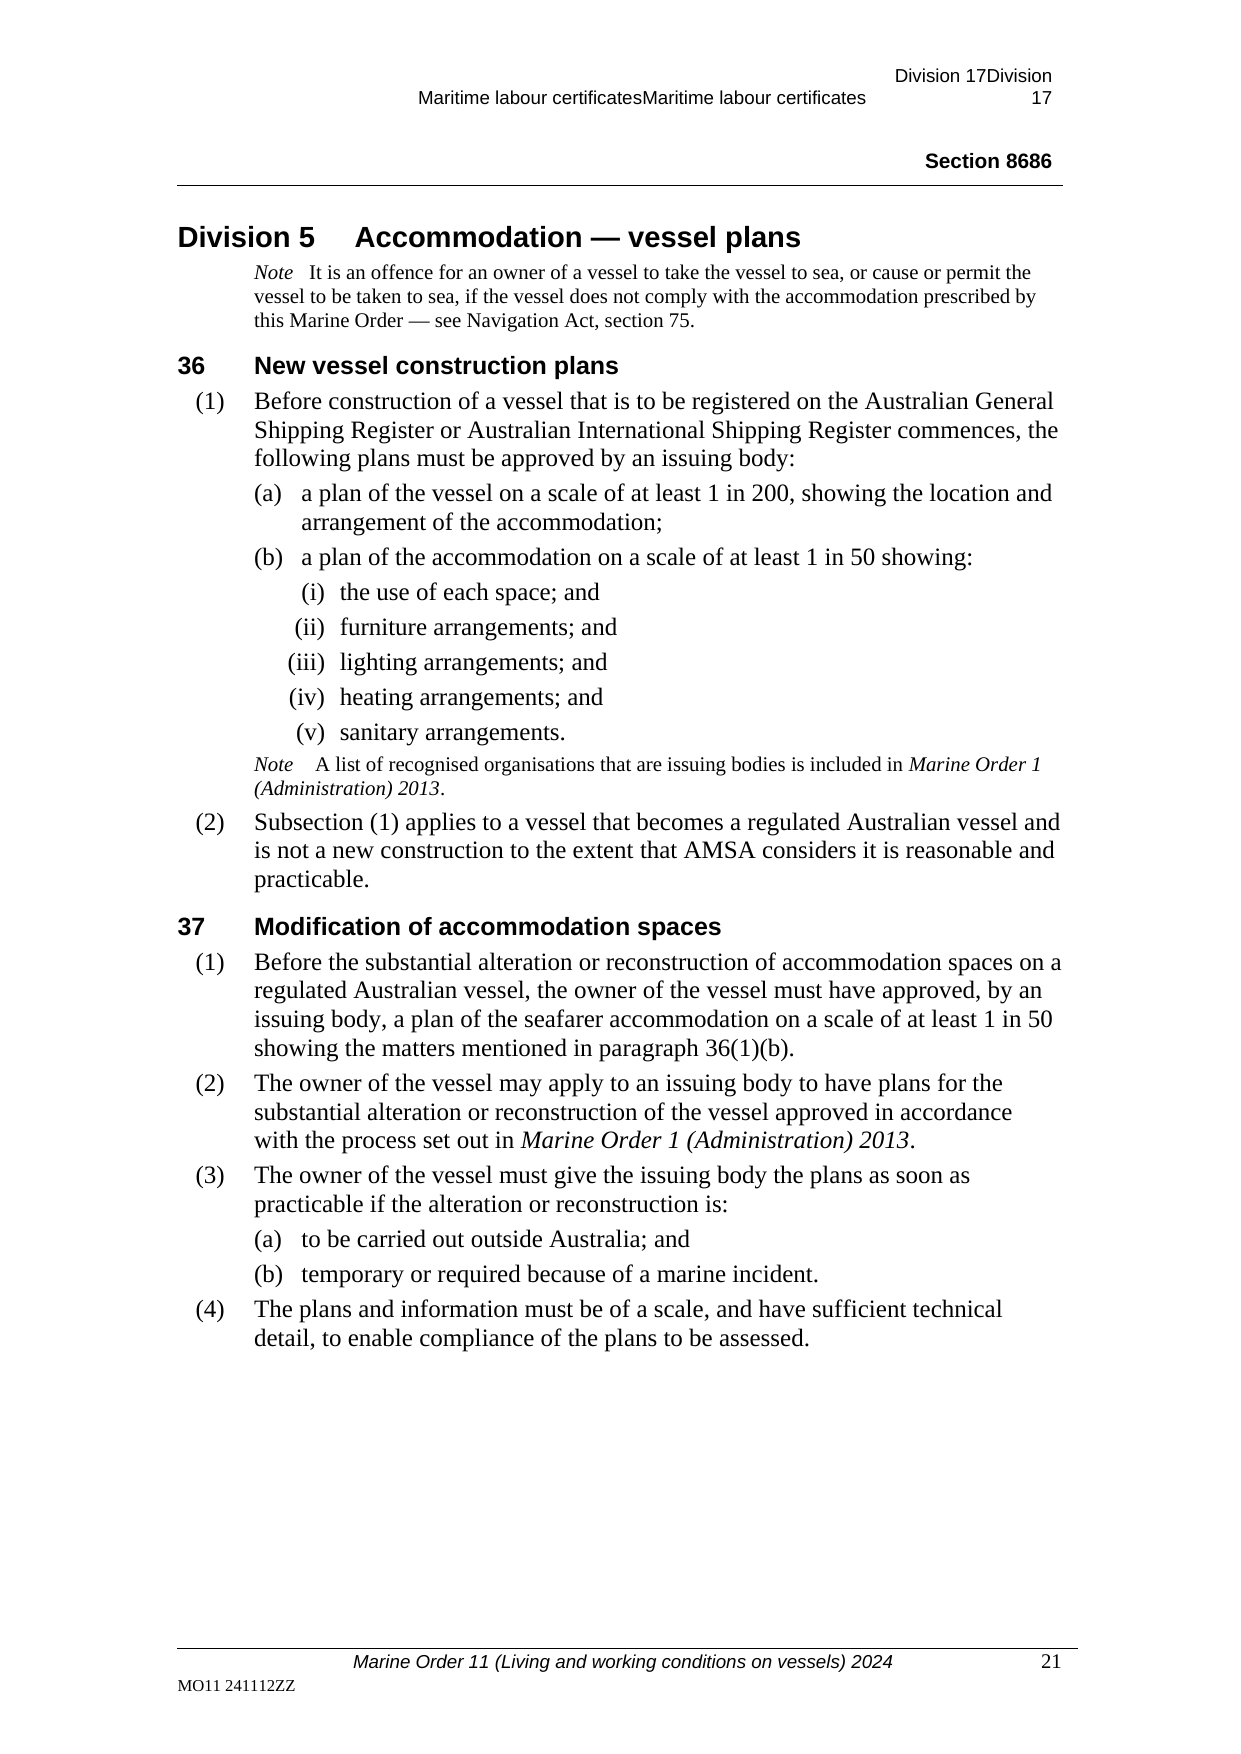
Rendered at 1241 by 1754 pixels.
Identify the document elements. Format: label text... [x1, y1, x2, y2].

text Note A list of recognised organisations that are issuing bodies is included in Marine Order 1 (Administration) 2013. [254, 752, 1063, 800]
text (1) Before construction of a vessel that is to be registered on the Australian General Shipping Register or Australian International Shipping Register commences, the following plans must be approved by an issuing body: [148, 386, 1063, 472]
text (ii) furniture arrangements; and [224, 612, 1063, 641]
text (b) temporary or required because of a marine incident. [254, 1259, 1063, 1288]
text Note It is an offence for an owner of a vessel to take the vessel to sea, or cause or permit the vessel to be taken to sea, if the vessel does not comply with the accommodation prescribed by this Marine Order — see Navigation Act, section 75. [254, 260, 1063, 332]
subtitle 37 Modification of accommodation spaces [177, 912, 1063, 940]
text (4) The plans and information must be of a scale, and have sufficient technical detail, to enable compliance of the plans to be assessed. [148, 1294, 1063, 1352]
text (2) Subsection (1) applies to a vessel that becomes a regulated Australian vessel and is not a new construction to the extent that AMSA considers it is reasonable and practicable. [148, 807, 1063, 893]
text (1) Before the substantial alteration or reconstruction of accommodation spaces on a regulated Australian vessel, the owner of the vessel must have approved, by an issuing body, a plan of the seafarer accommodation on a scale of at least 1 in 50 showing the matters mentioned in paragraph 36(1)(b). [148, 947, 1063, 1062]
subtitle 36 New vessel construction plans [177, 351, 1063, 380]
text (v) sanitary arrangements. [224, 717, 1063, 746]
text (2) The owner of the vessel may apply to an issuing body to have plans for the substantial alteration or reconstruction of the vessel approved in accordance with the process set out in Marine Order 1 (Administration) 2013. [148, 1068, 1063, 1154]
text (3) The owner of the vessel must give the issuing body the plans as soon as practicable if the alteration or reconstruction is: [148, 1160, 1063, 1218]
text (a) a plan of the vessel on a scale of at least 1 in 200, showing the location and arrangement of the accommodation; [254, 478, 1063, 536]
text (i) the use of each space; and [224, 577, 1063, 606]
text (a) to be carried out outside Australia; and [254, 1224, 1063, 1253]
text (iii) lighting arrangements; and [224, 647, 1063, 676]
text (iv) heating arrangements; and [224, 682, 1063, 711]
text (b) a plan of the accommodation on a scale of at least 1 in 50 showing: [254, 542, 1063, 571]
text Division 5 Accommodation — vessel plans [177, 220, 1063, 254]
